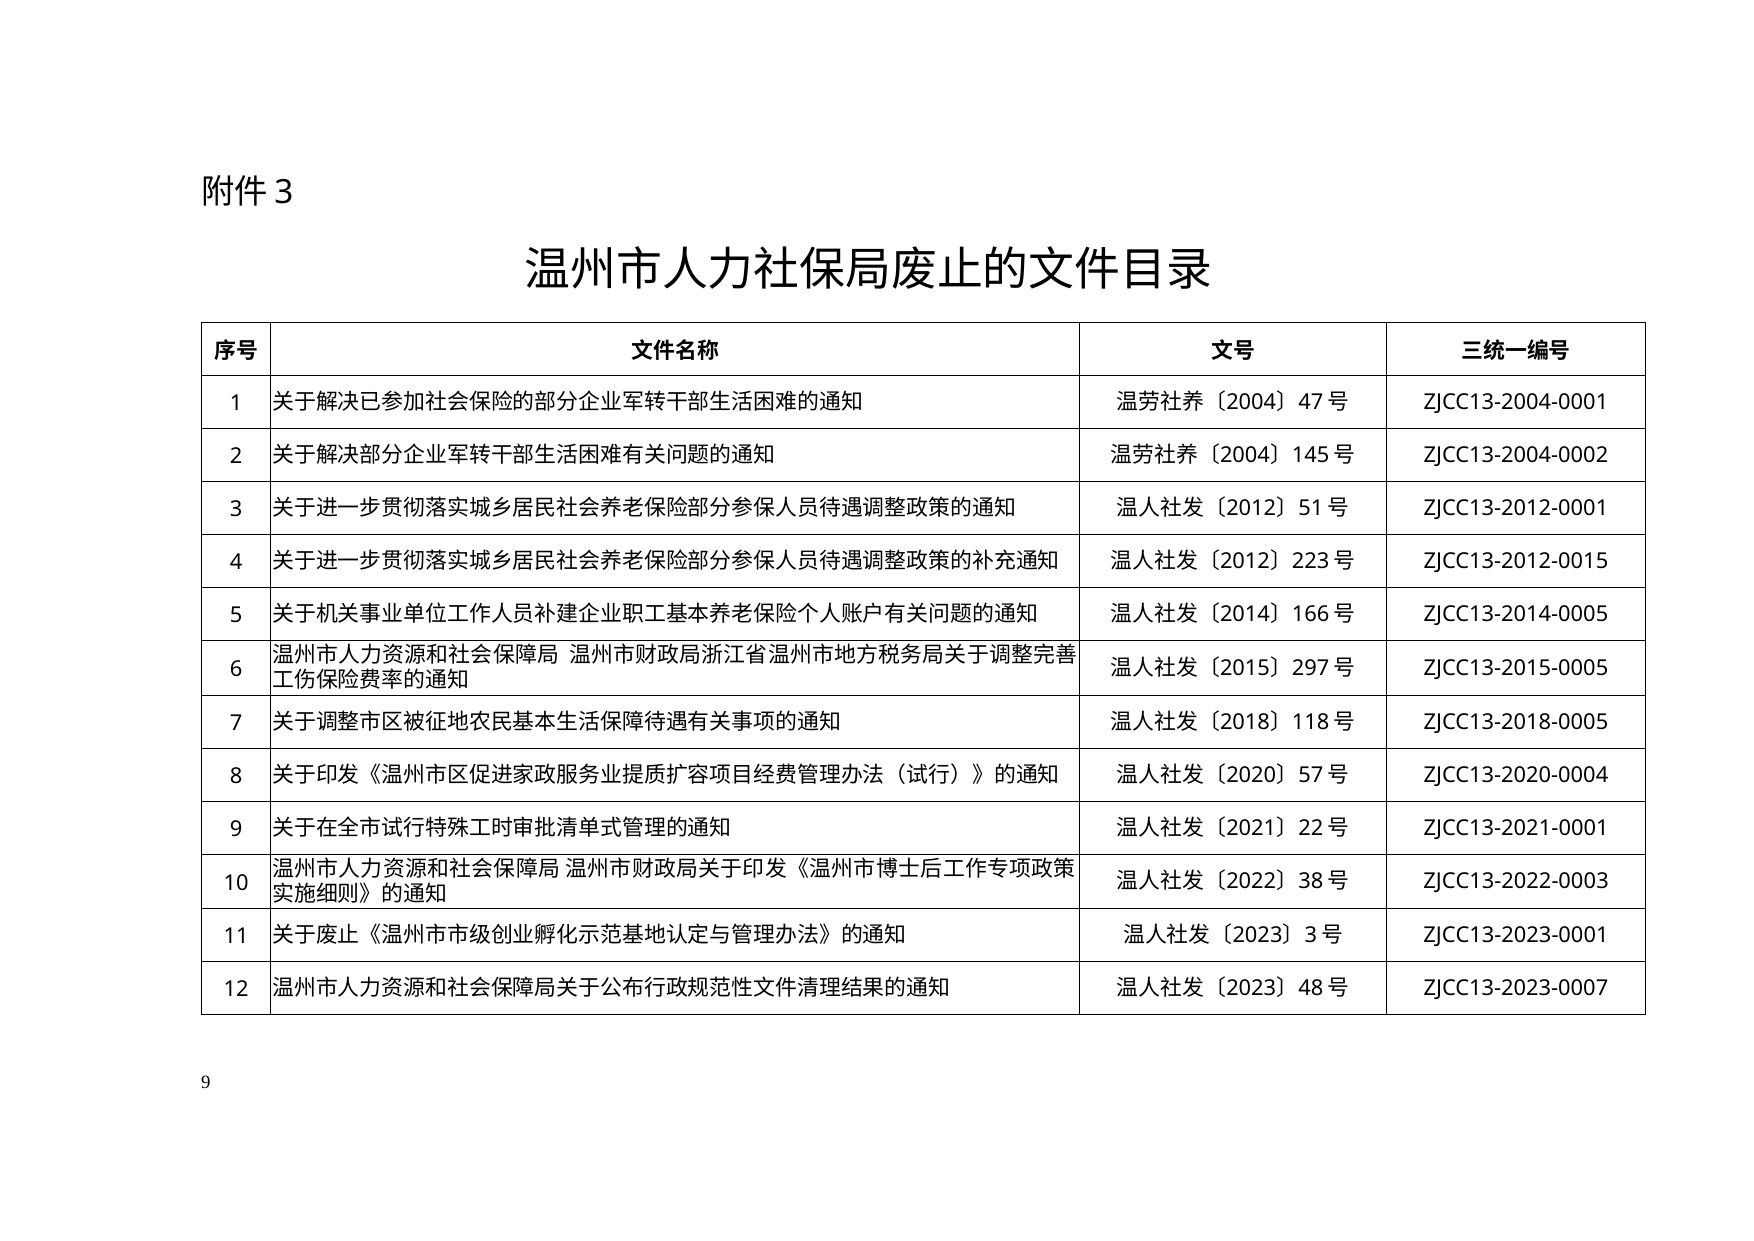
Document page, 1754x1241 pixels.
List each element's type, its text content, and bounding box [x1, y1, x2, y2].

table_cell 关于在全市试行特殊工时审批清单式管理的通知 [271, 802, 1079, 854]
table_cell 12 [202, 962, 270, 1014]
table_cell 温人社发〔2020〕57号 [1080, 749, 1386, 801]
table_cell 温州市人力资源和社会保障局关于公布行政规范性文件清理结果的通知 [271, 962, 1079, 1014]
table_cell ZJCC13-2015-0005 [1387, 641, 1645, 694]
table_cell 关于进一步贯彻落实城乡居民社会养老保险部分参保人员待遇调整政策的补充通知 [271, 535, 1079, 587]
table_cell 9 [202, 802, 270, 854]
table_cell ZJCC13-2012-0015 [1387, 535, 1645, 587]
table_cell 1 [202, 376, 270, 428]
table_cell 温劳社养〔2004〕145号 [1080, 429, 1386, 481]
table_cell 关于进一步贯彻落实城乡居民社会养老保险部分参保人员待遇调整政策的通知 [271, 482, 1079, 534]
text 温州市人力社保局废止的文件目录 [201, 238, 1535, 297]
table_cell 温人社发〔2015〕297号 [1080, 641, 1386, 694]
table_cell 温人社发〔2022〕38号 [1080, 855, 1386, 908]
table_cell 关于印发《温州市区促进家政服务业提质扩容项目经费管理办法（试行）》的通知 [271, 749, 1079, 801]
table_cell 温人社发〔2012〕51号 [1080, 482, 1386, 534]
table_cell 关于机关事业单位工作人员补建企业职工基本养老保险个人账户有关问题的通知 [271, 588, 1079, 640]
table_cell 温人社发〔2023〕48号 [1080, 962, 1386, 1014]
table_header 文号 [1080, 323, 1386, 375]
table_cell 温人社发〔2018〕118号 [1080, 696, 1386, 748]
table_cell 8 [202, 749, 270, 801]
table_cell 2 [202, 429, 270, 481]
table_cell 关于调整市区被征地农民基本生活保障待遇有关事项的通知 [271, 696, 1079, 748]
table_cell 关于解决已参加社会保险的部分企业军转干部生活困难的通知 [271, 376, 1079, 428]
table_header 三统一编号 [1387, 323, 1645, 375]
table_cell 6 [202, 641, 270, 694]
table_cell 3 [202, 482, 270, 534]
table_cell 4 [202, 535, 270, 587]
table_cell 温人社发〔2023〕3号 [1080, 909, 1386, 961]
table_header 文件名称 [271, 323, 1079, 375]
table_cell 11 [202, 909, 270, 961]
table_cell ZJCC13-2004-0001 [1387, 376, 1645, 428]
table_cell ZJCC13-2018-0005 [1387, 696, 1645, 748]
table_cell 温州市人力资源和社会保障局 温州市财政局浙江省温州市地方税务局关于调整完善工伤保险费率的通知 [271, 641, 1079, 694]
table_cell 7 [202, 696, 270, 748]
table_cell ZJCC13-2023-0007 [1387, 962, 1645, 1014]
table_header 序号 [202, 323, 270, 375]
table_cell ZJCC13-2021-0001 [1387, 802, 1645, 854]
table_cell 关于解决部分企业军转干部生活困难有关问题的通知 [271, 429, 1079, 481]
text 附件3 [201, 165, 1535, 213]
table_cell 10 [202, 855, 270, 908]
table_cell 5 [202, 588, 270, 640]
table_cell 温人社发〔2012〕223号 [1080, 535, 1386, 587]
table_cell 关于废止《温州市市级创业孵化示范基地认定与管理办法》的通知 [271, 909, 1079, 961]
table_cell 温劳社养〔2004〕47号 [1080, 376, 1386, 428]
table_cell 温人社发〔2021〕22号 [1080, 802, 1386, 854]
table_cell ZJCC13-2004-0002 [1387, 429, 1645, 481]
table_cell ZJCC13-2012-0001 [1387, 482, 1645, 534]
table_cell ZJCC13-2020-0004 [1387, 749, 1645, 801]
table_cell ZJCC13-2022-0003 [1387, 855, 1645, 908]
table_cell 温人社发〔2014〕166号 [1080, 588, 1386, 640]
table_cell ZJCC13-2023-0001 [1387, 909, 1645, 961]
table_cell 温州市人力资源和社会保障局 温州市财政局关于印发《温州市博士后工作专项政策实施细则》的通知 [271, 855, 1079, 908]
table_cell ZJCC13-2014-0005 [1387, 588, 1645, 640]
